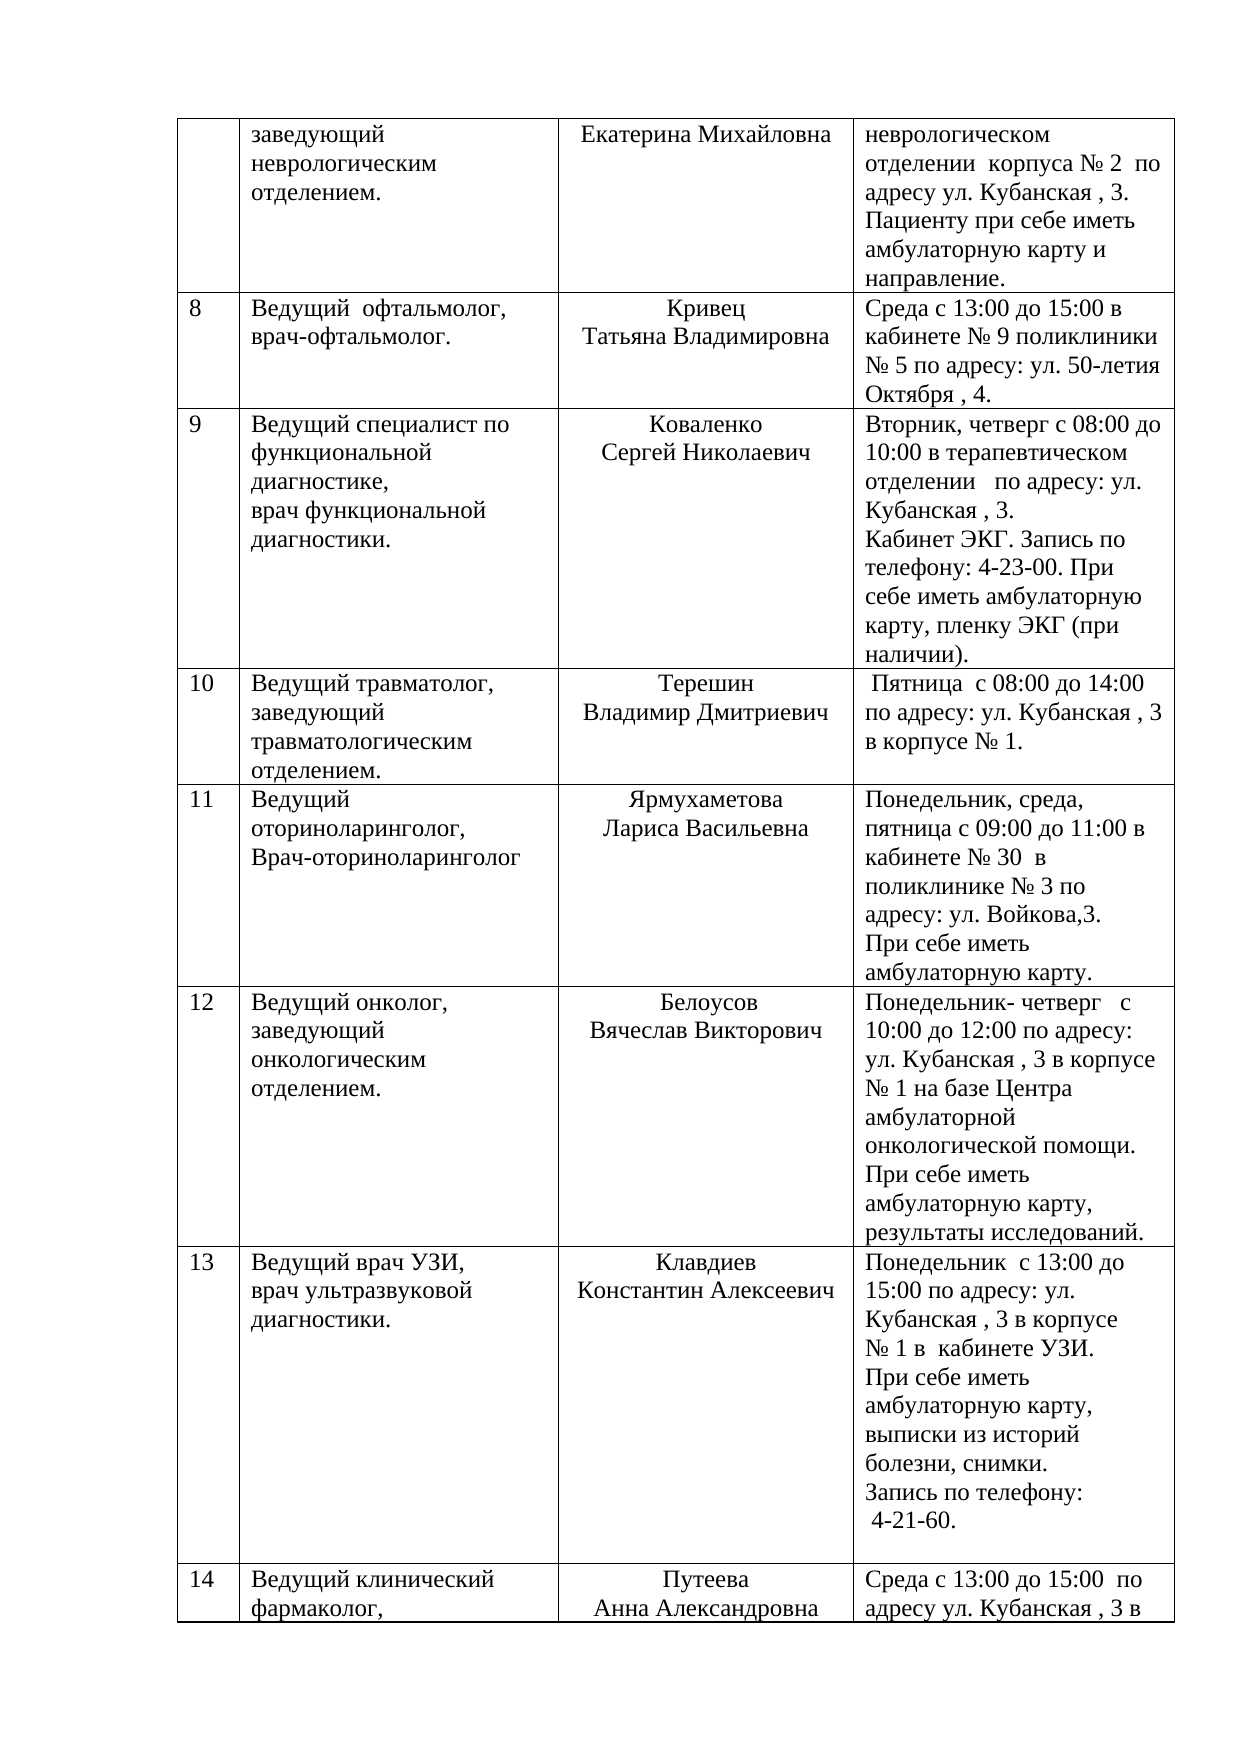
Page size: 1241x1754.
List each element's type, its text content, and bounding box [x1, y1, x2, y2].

table_cell 14 [178, 1564, 239, 1621]
table_cell Ведущий специалист по функциональной диагностике, врач функциональной диагностики. [240, 409, 558, 667]
table_cell 10 [178, 669, 239, 783]
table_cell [559, 119, 853, 292]
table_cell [559, 1564, 853, 1621]
table_cell Клавдиев Константин Алексеевич [559, 1247, 853, 1563]
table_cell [854, 119, 1174, 292]
table_cell Ведущий травматолог, заведующий травматологическим отделением. [240, 669, 558, 783]
table_cell Понедельник- четверг с 10:00 до 12:00 по адресу: ул. Кубанская , 3 в корпусе № 1 на базе Центра амбулаторной онкологической помощи. При себе иметь амбулаторную карту, результаты исследований. [854, 987, 1174, 1246]
table_cell Понедельник с 13:00 до 15:00 по адресу: ул. Кубанская , 3 в корпусе № 1 в кабинете УЗИ. При себе иметь амбулаторную карту, выписки из историй болезни, снимки. Запись по телефону: 4-21-60. [854, 1247, 1174, 1563]
table_cell Понедельник, среда, пятница с 09:00 до 11:00 в кабинете № 30 в поликлинике № 3 по адресу: ул. Войкова,3. При себе иметь амбулаторную карту. [854, 785, 1174, 986]
table_cell 8 [178, 293, 239, 408]
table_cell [240, 1564, 558, 1621]
table_cell Ярмухаметова Лариса Васильевна [559, 785, 853, 986]
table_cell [854, 1564, 1174, 1621]
table_cell 7 [178, 119, 239, 292]
table_cell Ведущий онколог, заведующий онкологическим отделением. [240, 987, 558, 1246]
table_cell Ведущий офтальмолог, врач-офтальмолог. [240, 293, 558, 408]
table_cell 11 [178, 785, 239, 986]
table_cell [240, 119, 558, 292]
table_cell Белоусов Вячеслав Викторович [559, 987, 853, 1246]
table_cell Терешин Владимир Дмитриевич [559, 669, 853, 783]
table_cell 12 [178, 987, 239, 1246]
table_cell Пятница с 08:00 до 14:00 по адресу: ул. Кубанская , 3 в корпусе № 1. [854, 669, 1174, 783]
table_cell Коваленко Сергей Николаевич [559, 409, 853, 667]
table_cell Ведущий врач УЗИ, врач ультразвуковой диагностики. [240, 1247, 558, 1563]
table_cell Вторник, четверг с 08:00 до 10:00 в терапевтическом отделении по адресу: ул. Кубанская , 3. Кабинет ЭКГ. Запись по телефону: 4-23-00. При себе иметь амбулаторную карту, пленку ЭКГ (при наличии). [854, 409, 1174, 667]
table_cell Ведущий оториноларинголог, Врач-оториноларинголог [240, 785, 558, 986]
table_cell 13 [178, 1247, 239, 1563]
table_cell 9 [178, 409, 239, 667]
table_cell Кривец Татьяна Владимировна [559, 293, 853, 408]
table_cell Среда с 13:00 до 15:00 в кабинете № 9 поликлиники № 5 по адресу: ул. 50-летия Октября , 4. [854, 293, 1174, 408]
